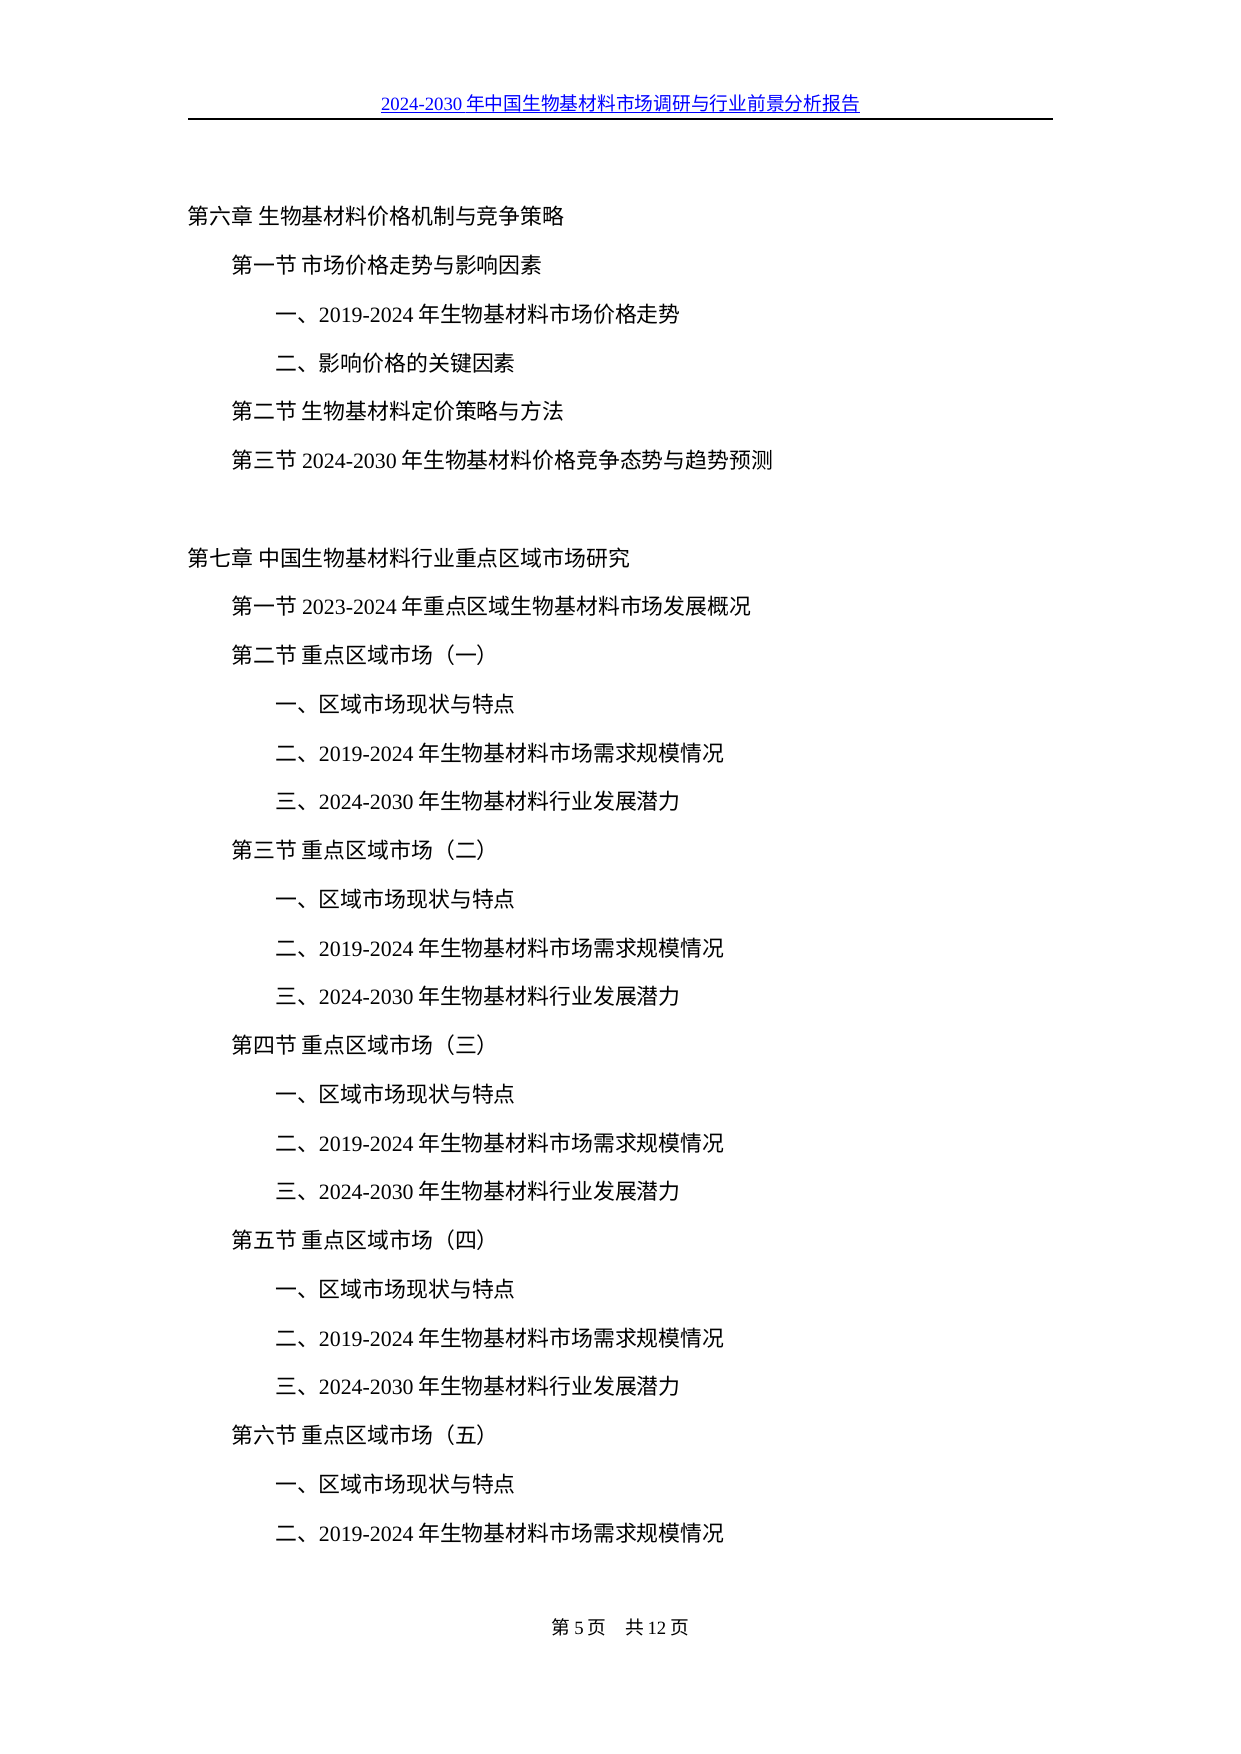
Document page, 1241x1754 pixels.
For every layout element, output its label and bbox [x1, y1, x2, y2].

text [187, 150, 1053, 1548]
